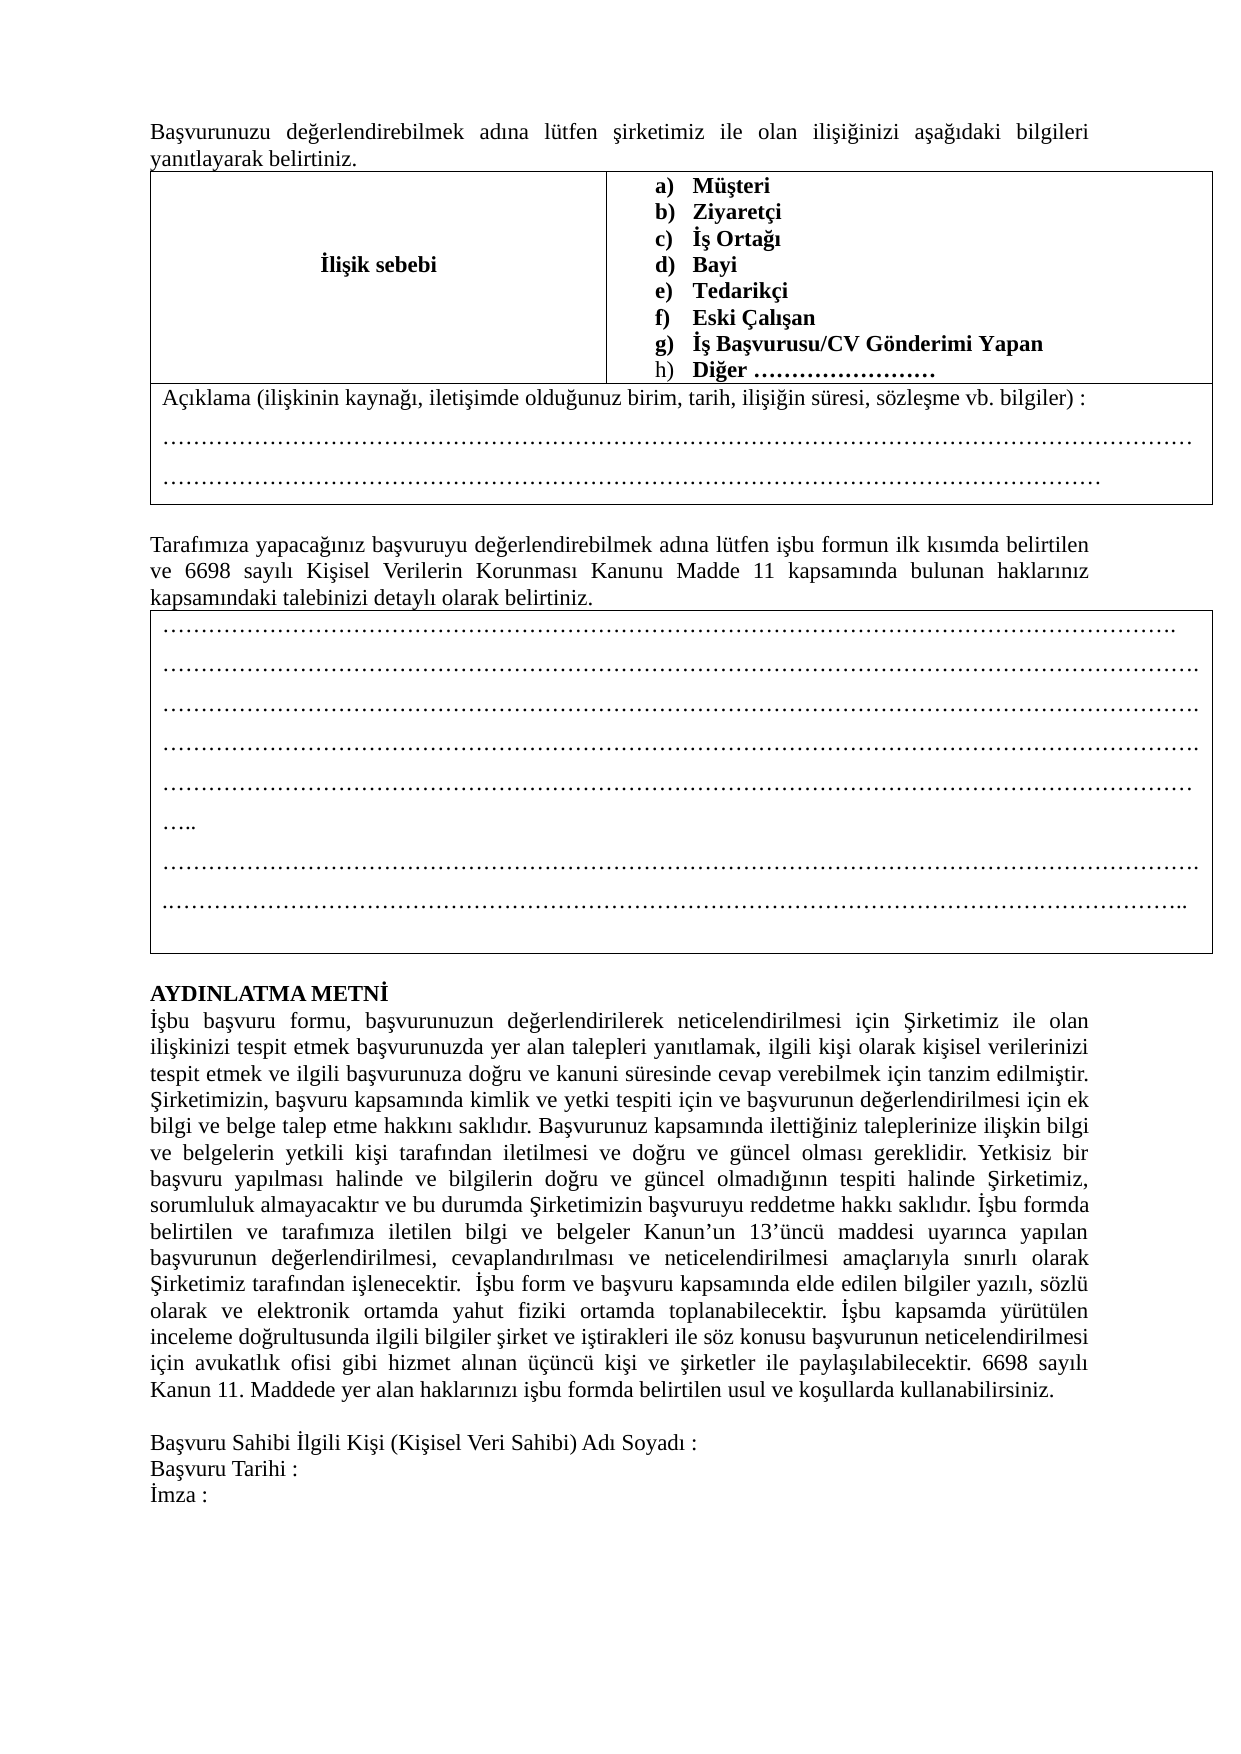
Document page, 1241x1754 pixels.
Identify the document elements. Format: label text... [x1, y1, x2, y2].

table_header …………………………………………………………………………………………………………………….……………………………………………………………………………………………………………………….……………………………………………………………………………………………………………………….……………………………………………………………………………………………………………………….…………………………………………………………………………………………………………………………..………………………………………………………………………………………………………………………..…………………………………………………………………………………………………………………….. [151, 611, 1212, 953]
text Başvurunuzu değerlendirebilmek adına lütfen şirketimiz ile olan ilişiğinizi aşağıdaki bilgileri yanıtlayarak belirtiniz. [150, 118, 1090, 171]
text AYDINLATMA METNİ [150, 981, 1090, 1007]
table_header Müşteri Ziyaretçi İş Ortağı Bayi Tedarikçi Eski Çalışan İş Başvurusu/CV Gönderimi Yapan Diğer …………………… [607, 172, 1212, 383]
text Başvuru Tarihi : [150, 1455, 1090, 1481]
text İşbu başvuru formu, başvurunuzun değerlendirilerek neticelendirilmesi için Şirketimiz ile olan ilişkinizi tespit etmek başvurunuzda yer alan talepleri yanıtlamak, ilgili kişi olarak kişisel verilerinizi tespit etmek ve ilgili başvurunuza doğru ve kanuni süresinde cevap verebilmek için tanzim edilmiştir. Şirketimizin, başvuru kapsamında kimlik ve yetki tespiti için ve başvurunun değerlendirilmesi için ek bilgi ve belge talep etme hakkını saklıdır. Başvurunuz kapsamında ilettiğiniz taleplerinize ilişkin bilgi ve belgelerin yetkili kişi tarafından iletilmesi ve doğru ve güncel olması gereklidir. Yetkisiz bir başvuru yapılması halinde ve bilgilerin doğru ve güncel olmadığının tespiti halinde Şirketimiz, sorumluluk almayacaktır ve bu durumda Şirketimizin başvuruyu reddetme hakkı saklıdır. İşbu formda belirtilen ve tarafımıza iletilen bilgi ve belgeler Kanun’un 13’üncü maddesi uyarınca yapılan başvurunun değerlendirilmesi, cevaplandırılması ve neticelendirilmesi amaçlarıyla sınırlı olarak Şirketimiz tarafından işlenecektir. İşbu form ve başvuru kapsamında elde edilen bilgiler yazılı, sözlü olarak ve elektronik ortamda yahut fiziki ortamda toplanabilecektir. İşbu kapsamda yürütülen inceleme doğrultusunda ilgili bilgiler şirket ve iştirakleri ile söz konusu başvurunun neticelendirilmesi için avukatlık ofisi gibi hizmet alınan üçüncü kişi ve şirketler ile paylaşılabilecektir. 6698 sayılı Kanun 11. Maddede yer alan haklarınızı işbu formda belirtilen usul ve koşullarda kullanabilirsiniz. [150, 1007, 1090, 1402]
text Tarafımıza yapacağınız başvuruyu değerlendirebilmek adına lütfen işbu formun ilk kısımda belirtilen ve 6698 sayılı Kişisel Verilerin Korunması Kanunu Madde 11 kapsamında bulunan haklarınız kapsamındaki talebinizi detaylı olarak belirtiniz. [150, 531, 1090, 610]
text Başvuru Sahibi İlgili Kişi (Kişisel Veri Sahibi) Adı Soyadı : [150, 1428, 1090, 1455]
table_cell Açıklama (ilişkinin kaynağı, iletişimde olduğunuz birim, tarih, ilişiğin süresi, sözleşme vb. bilgiler) :…………………………………………………………………………………………………………………………………………………………………………………………………………………………………… [151, 384, 1212, 503]
text İmza : [150, 1481, 1090, 1508]
table_header İlişik sebebi [151, 172, 606, 383]
